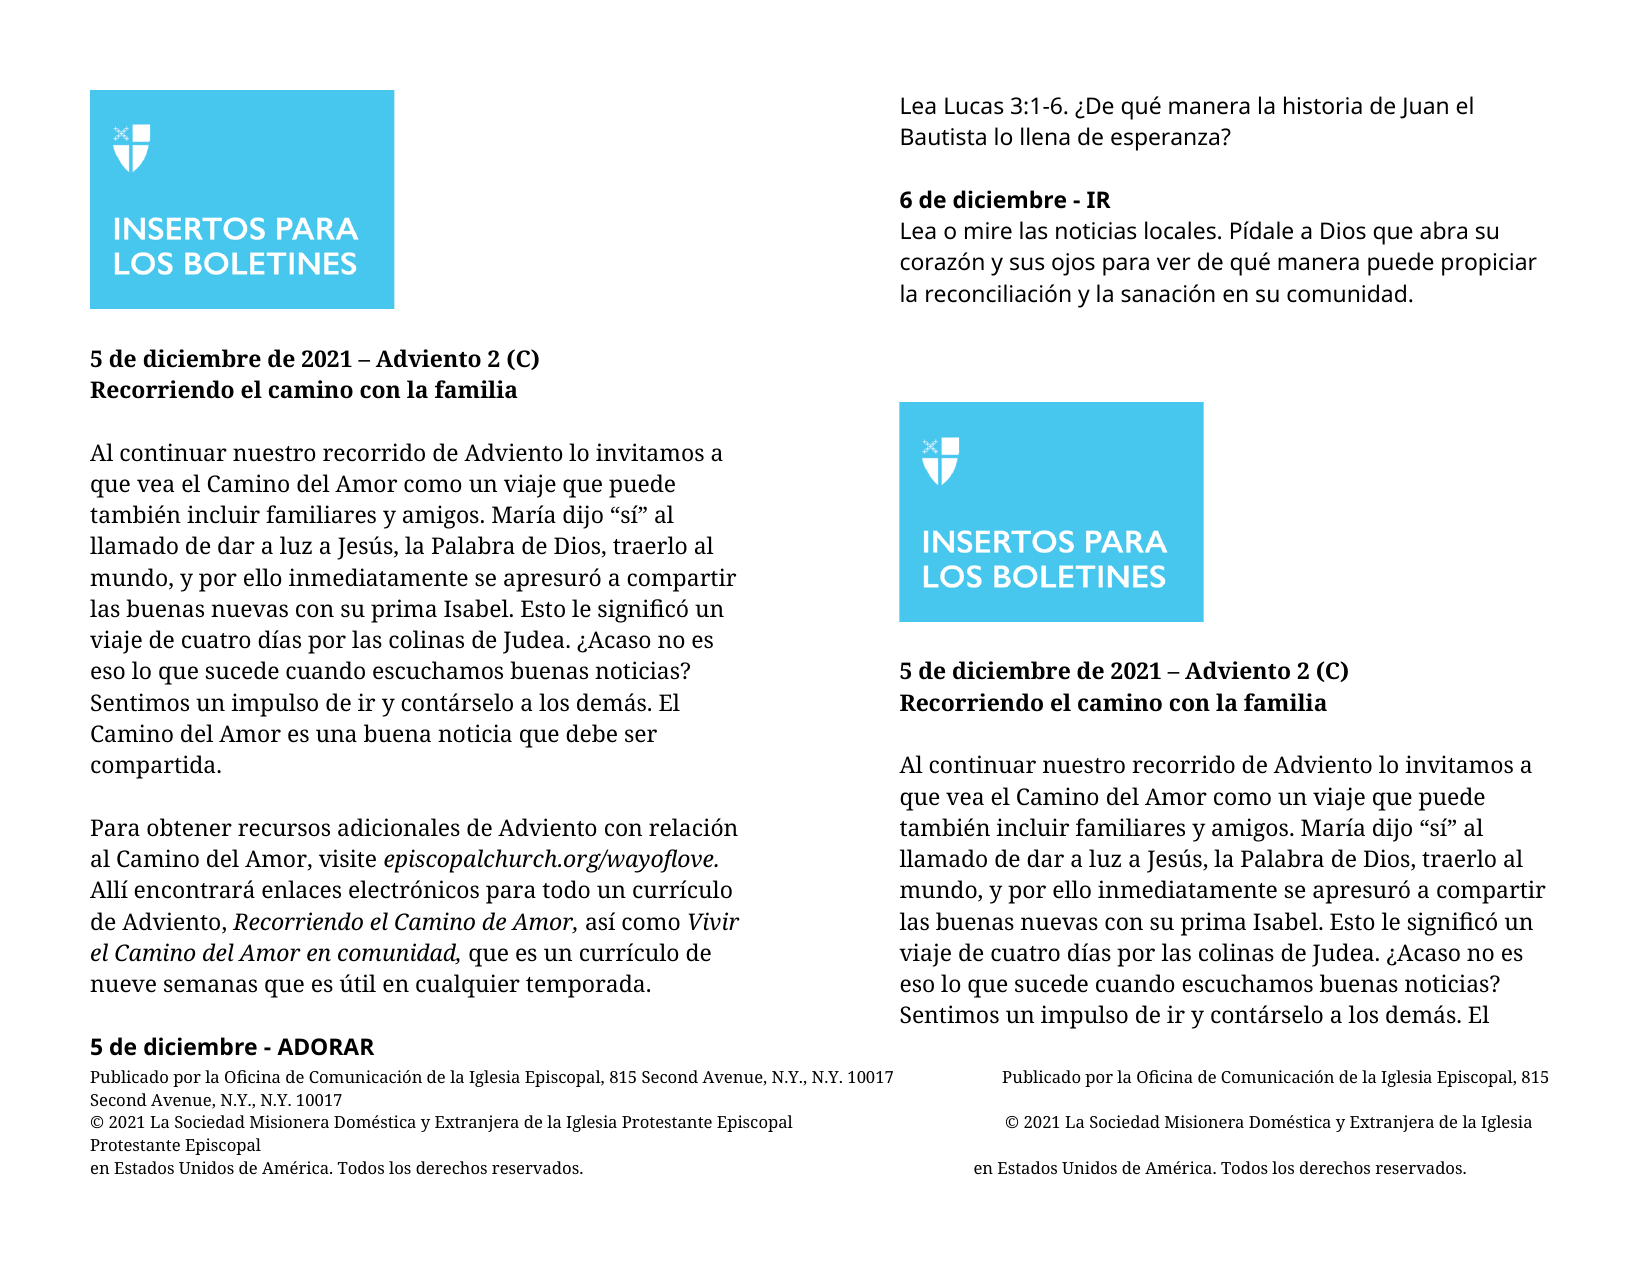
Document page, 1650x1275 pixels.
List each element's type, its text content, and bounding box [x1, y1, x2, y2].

text 6 de diciembre - IR [899, 184, 1558, 215]
picture [899, 402, 1204, 622]
text Recorriendo el camino con la familia [90, 374, 749, 406]
text Recorriendo el camino con la familia [899, 687, 1558, 718]
text Lea Lucas 3:1-6. ¿De qué manera la historia de Juan el Bautista lo llena de esperanza? [899, 90, 1558, 152]
picture [90, 90, 395, 309]
text 5 de diciembre de 2021 – Adviento 2 (C) [899, 656, 1558, 687]
text 5 de diciembre de 2021 – Adviento 2 (C) [90, 343, 749, 374]
text Lea o mire las noticias locales. Pídale a Dios que abra su corazón y sus ojos para ver de qué manera puede propiciar la reconciliación y la sanación en su comunidad. [899, 215, 1558, 309]
text 5 de diciembre - ADORAR [90, 1031, 749, 1062]
